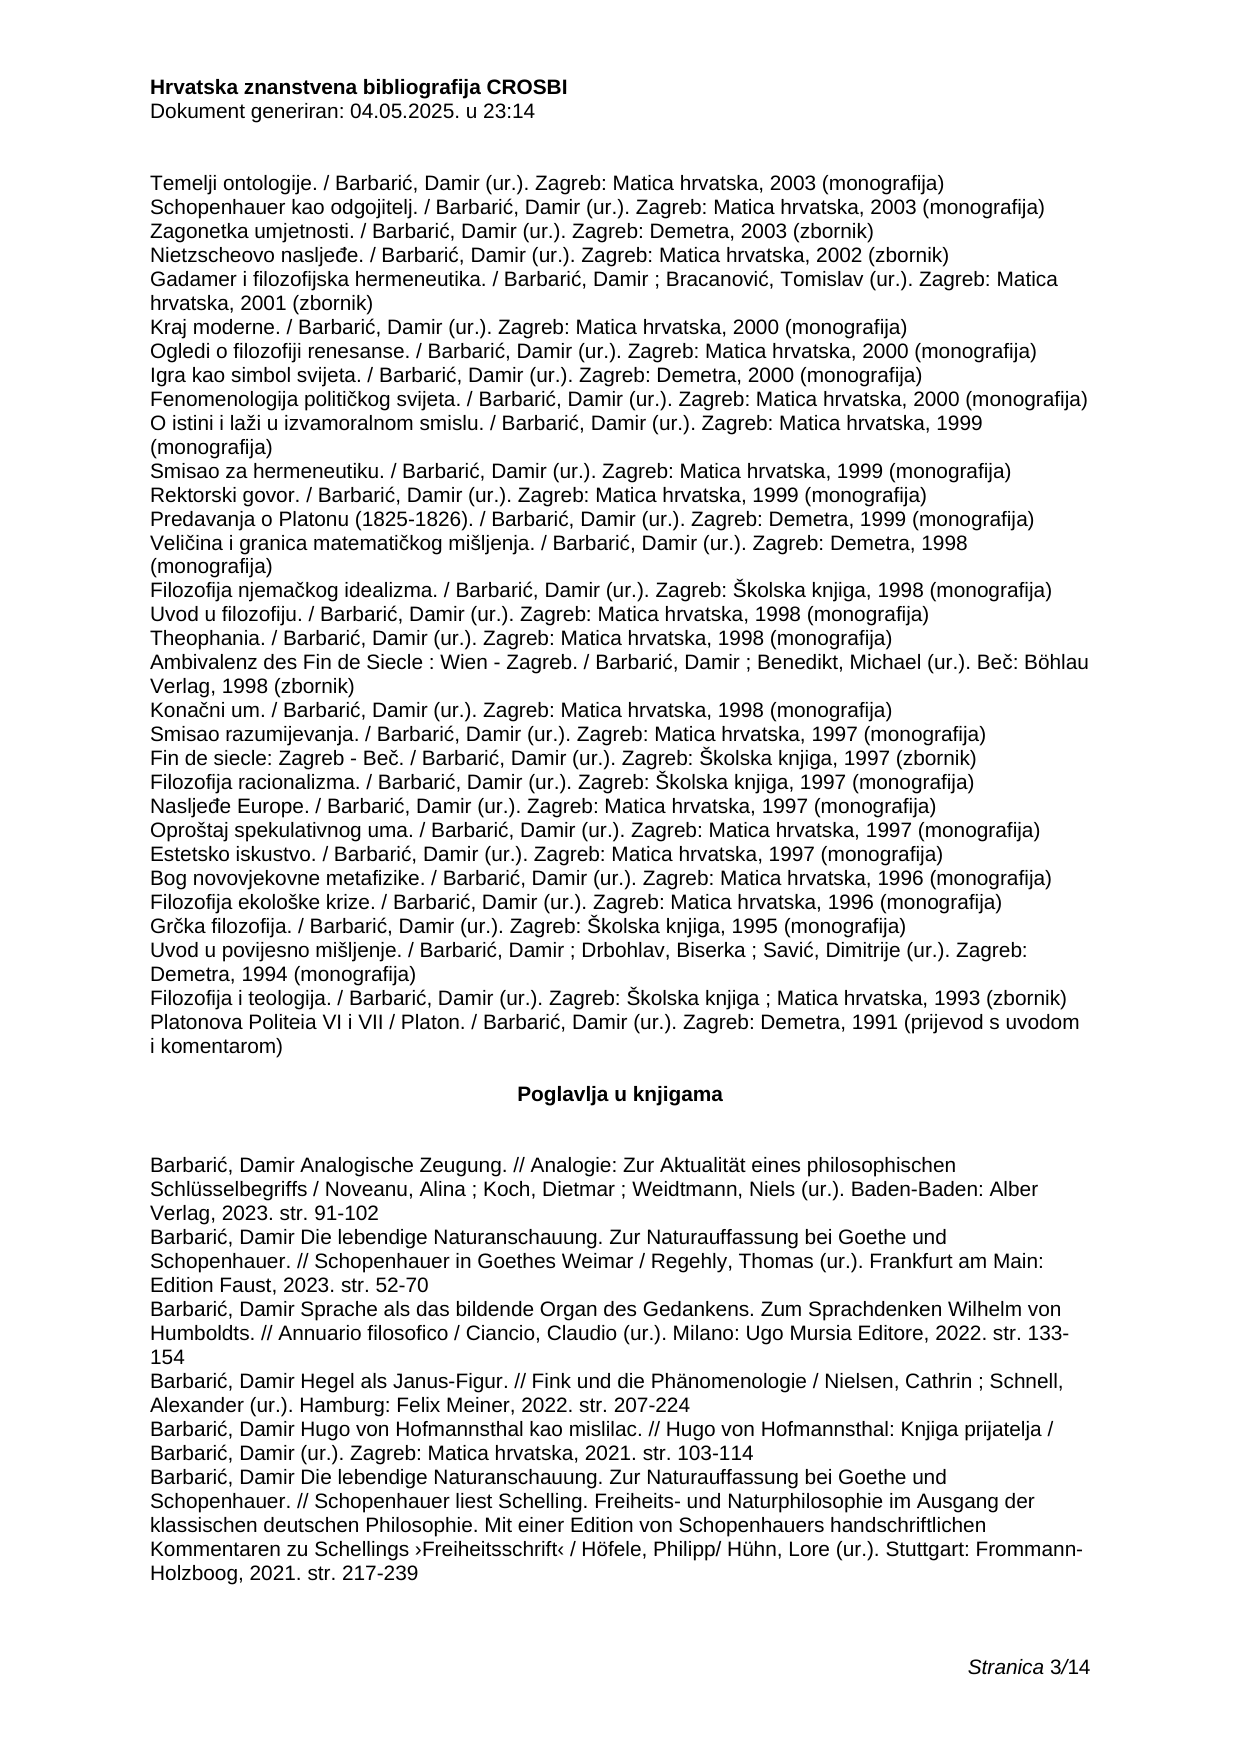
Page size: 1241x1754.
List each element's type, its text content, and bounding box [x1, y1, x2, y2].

text Konačni um. / Barbarić, Damir (ur.). Zagreb: Matica hrvatska, 1998 (monografija) [150, 698, 1090, 722]
text Barbarić, Damir [150, 1225, 1090, 1297]
text Filozofija njemačkog idealizma. / Barbarić, Damir (ur.). Zagreb: Školska knjiga, 1998 (monografija) [150, 578, 1090, 602]
text Nasljeđe Europe. / Barbarić, Damir (ur.). Zagreb: Matica hrvatska, 1997 (monografija) [150, 794, 1090, 818]
text Bog novovjekovne metafizike. / Barbarić, Damir (ur.). Zagreb: Matica hrvatska, 1996 (monografija) [150, 866, 1090, 890]
text Filozofija ekološke krize. / Barbarić, Damir (ur.). Zagreb: Matica hrvatska, 1996 (monografija) [150, 890, 1090, 914]
text Filozofija i teologija. / Barbarić, Damir (ur.). Zagreb: Školska knjiga ; Matica hrvatska, 1993 (zbornik) [150, 986, 1090, 1009]
text Zagonetka umjetnosti. / Barbarić, Damir (ur.). Zagreb: Demetra, 2003 (zbornik) [150, 219, 1090, 243]
text Nietzscheovo nasljeđe. / Barbarić, Damir (ur.). Zagreb: Matica hrvatska, 2002 (zbornik) [150, 243, 1090, 267]
text Temelji ontologije. / Barbarić, Damir (ur.). Zagreb: Matica hrvatska, 2003 (monografija) [150, 171, 1090, 195]
text Theophania. / Barbarić, Damir (ur.). Zagreb: Matica hrvatska, 1998 (monografija) [150, 626, 1090, 650]
text Uvod u povijesno mišljenje. / Barbarić, Damir ; Drbohlav, Biserka ; Savić, Dimitrije (ur.). Zagreb: Demetra, 1994 (monografija) [150, 938, 1090, 986]
text Estetsko iskustvo. / Barbarić, Damir (ur.). Zagreb: Matica hrvatska, 1997 (monografija) [150, 842, 1090, 866]
text Barbarić, Damir [150, 1417, 1090, 1465]
text O istini i laži u izvamoralnom smislu. / Barbarić, Damir (ur.). Zagreb: Matica hrvatska, 1999 (monografija) [150, 411, 1090, 458]
text Gadamer i filozofijska hermeneutika. / Barbarić, Damir ; Bracanović, Tomislav (ur.). Zagreb: Matica hrvatska, 2001 (zbornik) [150, 267, 1090, 315]
text Barbarić, Damir [150, 1465, 1090, 1584]
text Uvod u filozofiju. / Barbarić, Damir (ur.). Zagreb: Matica hrvatska, 1998 (monografija) [150, 602, 1090, 626]
text Filozofija racionalizma. / Barbarić, Damir (ur.). Zagreb: Školska knjiga, 1997 (monografija) [150, 770, 1090, 794]
text Predavanja o Platonu (1825-1826). / Barbarić, Damir (ur.). Zagreb: Demetra, 1999 (monografija) [150, 506, 1090, 530]
text Smisao razumijevanja. / Barbarić, Damir (ur.). Zagreb: Matica hrvatska, 1997 (monografija) [150, 722, 1090, 746]
text Fin de siecle: Zagreb - Beč. / Barbarić, Damir (ur.). Zagreb: Školska knjiga, 1997 (zbornik) [150, 746, 1090, 770]
text Schopenhauer kao odgojitelj. / Barbarić, Damir (ur.). Zagreb: Matica hrvatska, 2003 (monografija) [150, 195, 1090, 219]
text Kraj moderne. / Barbarić, Damir (ur.). Zagreb: Matica hrvatska, 2000 (monografija) [150, 315, 1090, 339]
text Oproštaj spekulativnog uma. / Barbarić, Damir (ur.). Zagreb: Matica hrvatska, 1997 (monografija) [150, 818, 1090, 842]
text Rektorski govor. / Barbarić, Damir (ur.). Zagreb: Matica hrvatska, 1999 (monografija) [150, 482, 1090, 506]
text Barbarić, Damir [150, 1369, 1090, 1417]
text Barbarić, Damir [150, 1153, 1090, 1225]
text Igra kao simbol svijeta. / Barbarić, Damir (ur.). Zagreb: Demetra, 2000 (monografija) [150, 363, 1090, 387]
text Fenomenologija političkog svijeta. / Barbarić, Damir (ur.). Zagreb: Matica hrvatska, 2000 (monografija) [150, 387, 1090, 411]
text Ogledi o filozofiji renesanse. / Barbarić, Damir (ur.). Zagreb: Matica hrvatska, 2000 (monografija) [150, 339, 1090, 363]
text Barbarić, Damir [150, 1297, 1090, 1369]
text Ambivalenz des Fin de Siecle : Wien - Zagreb. / Barbarić, Damir ; Benedikt, Michael (ur.). Beč: Böhlau Verlag, 1998 (zbornik) [150, 650, 1090, 698]
subtitle Poglavlja u knjigama [150, 1081, 1090, 1105]
text Platonova Politeia VI i VII / Platon. / Barbarić, Damir (ur.). Zagreb: Demetra, 1991 (prijevod s uvodom i komentarom) [150, 1009, 1090, 1057]
text Veličina i granica matematičkog mišljenja. / Barbarić, Damir (ur.). Zagreb: Demetra, 1998 (monografija) [150, 530, 1090, 578]
text Smisao za hermeneutiku. / Barbarić, Damir (ur.). Zagreb: Matica hrvatska, 1999 (monografija) [150, 458, 1090, 482]
text Grčka filozofija. / Barbarić, Damir (ur.). Zagreb: Školska knjiga, 1995 (monografija) [150, 914, 1090, 938]
